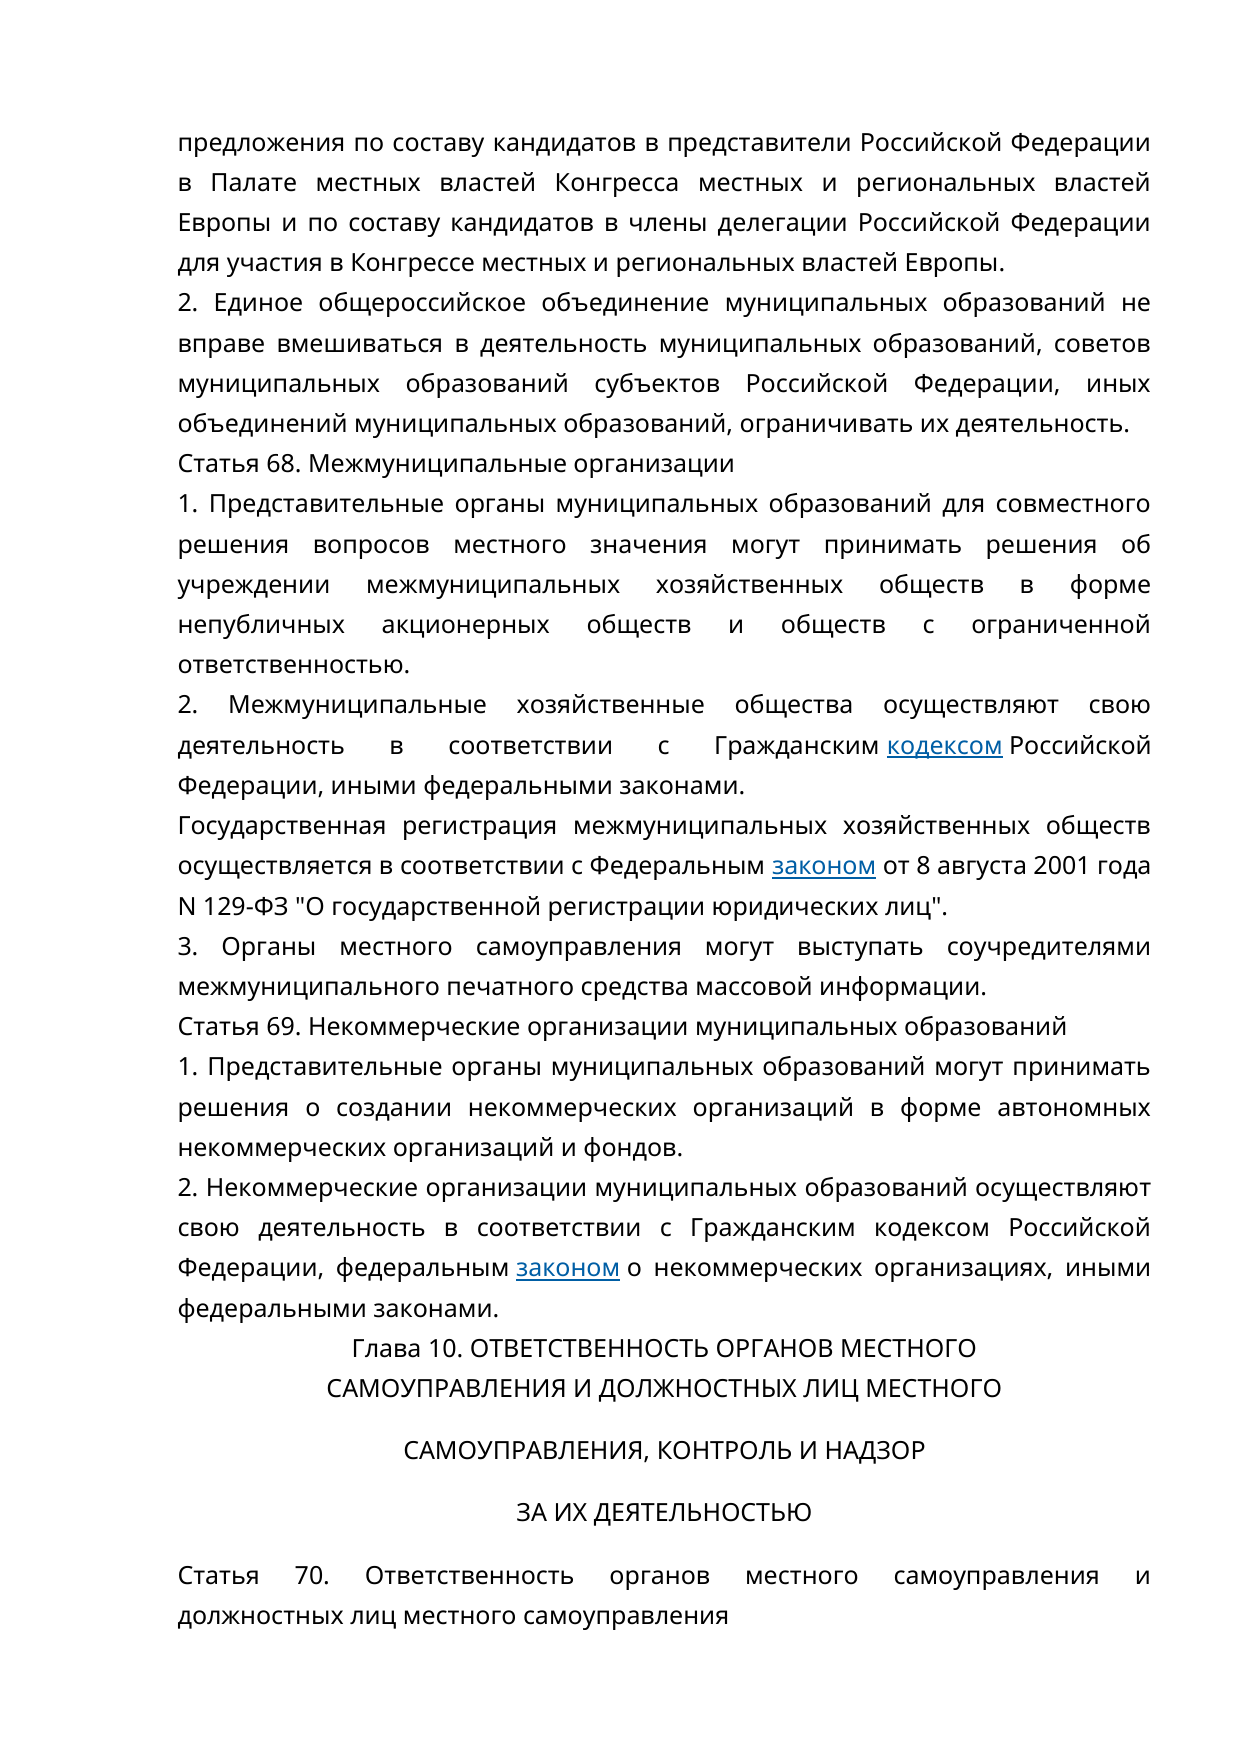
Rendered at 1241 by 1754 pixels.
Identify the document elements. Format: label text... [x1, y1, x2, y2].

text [177, 118, 1152, 279]
text 2. Единое общероссийское объединение муниципальных образований не вправе вмешиваться в деятельность муниципальных образований, советов муниципальных образований субъектов Российской Федерации, иных объединений муниципальных образований, ограничивать их деятельность. [177, 279, 1152, 440]
text Статья 70. Ответственность органов местного самоуправления и должностных лиц местного самоуправления [177, 1551, 1152, 1632]
text ЗА ИХ ДЕЯТЕЛЬНОСТЬЮ [177, 1489, 1152, 1529]
text 3. Органы местного самоуправления могут выступать соучредителями межмуниципального печатного средства массовой информации. [177, 922, 1152, 1003]
text 2. Межмуниципальные хозяйственные общества осуществляют свою деятельность в соответствии с Гражданским кодексом Российской Федерации, иными федеральными законами. [177, 681, 1152, 802]
text 1. Представительные органы муниципальных образований могут принимать решения о создании некоммерческих организаций в форме автономных некоммерческих организаций и фондов. [177, 1043, 1152, 1163]
text 1. Представительные органы муниципальных образований для совместного решения вопросов местного значения могут принимать решения об учреждении межмуниципальных хозяйственных обществ в форме непубличных акционерных обществ и обществ с ограниченной ответственностью. [177, 480, 1152, 681]
text 2. Некоммерческие организации муниципальных образований осуществляют свою деятельность в соответствии с Гражданским кодексом Российской Федерации, федеральным законом о некоммерческих организациях, иными федеральными законами. [177, 1163, 1152, 1324]
text Глава 10. ОТВЕТСТВЕННОСТЬ ОРГАНОВ МЕСТНОГО [177, 1324, 1152, 1364]
text САМОУПРАВЛЕНИЯ И ДОЛЖНОСТНЫХ ЛИЦ МЕСТНОГО [177, 1364, 1152, 1405]
text Государственная регистрация межмуниципальных хозяйственных обществ осуществляется в соответствии с Федеральным законом от 8 августа 2001 года N 129-ФЗ "О государственной регистрации юридических лиц". [177, 802, 1152, 922]
text Статья 69. Некоммерческие организации муниципальных образований [177, 1003, 1152, 1043]
text САМОУПРАВЛЕНИЯ, КОНТРОЛЬ И НАДЗОР [177, 1427, 1152, 1467]
text Статья 68. Межмуниципальные организации [177, 440, 1152, 480]
